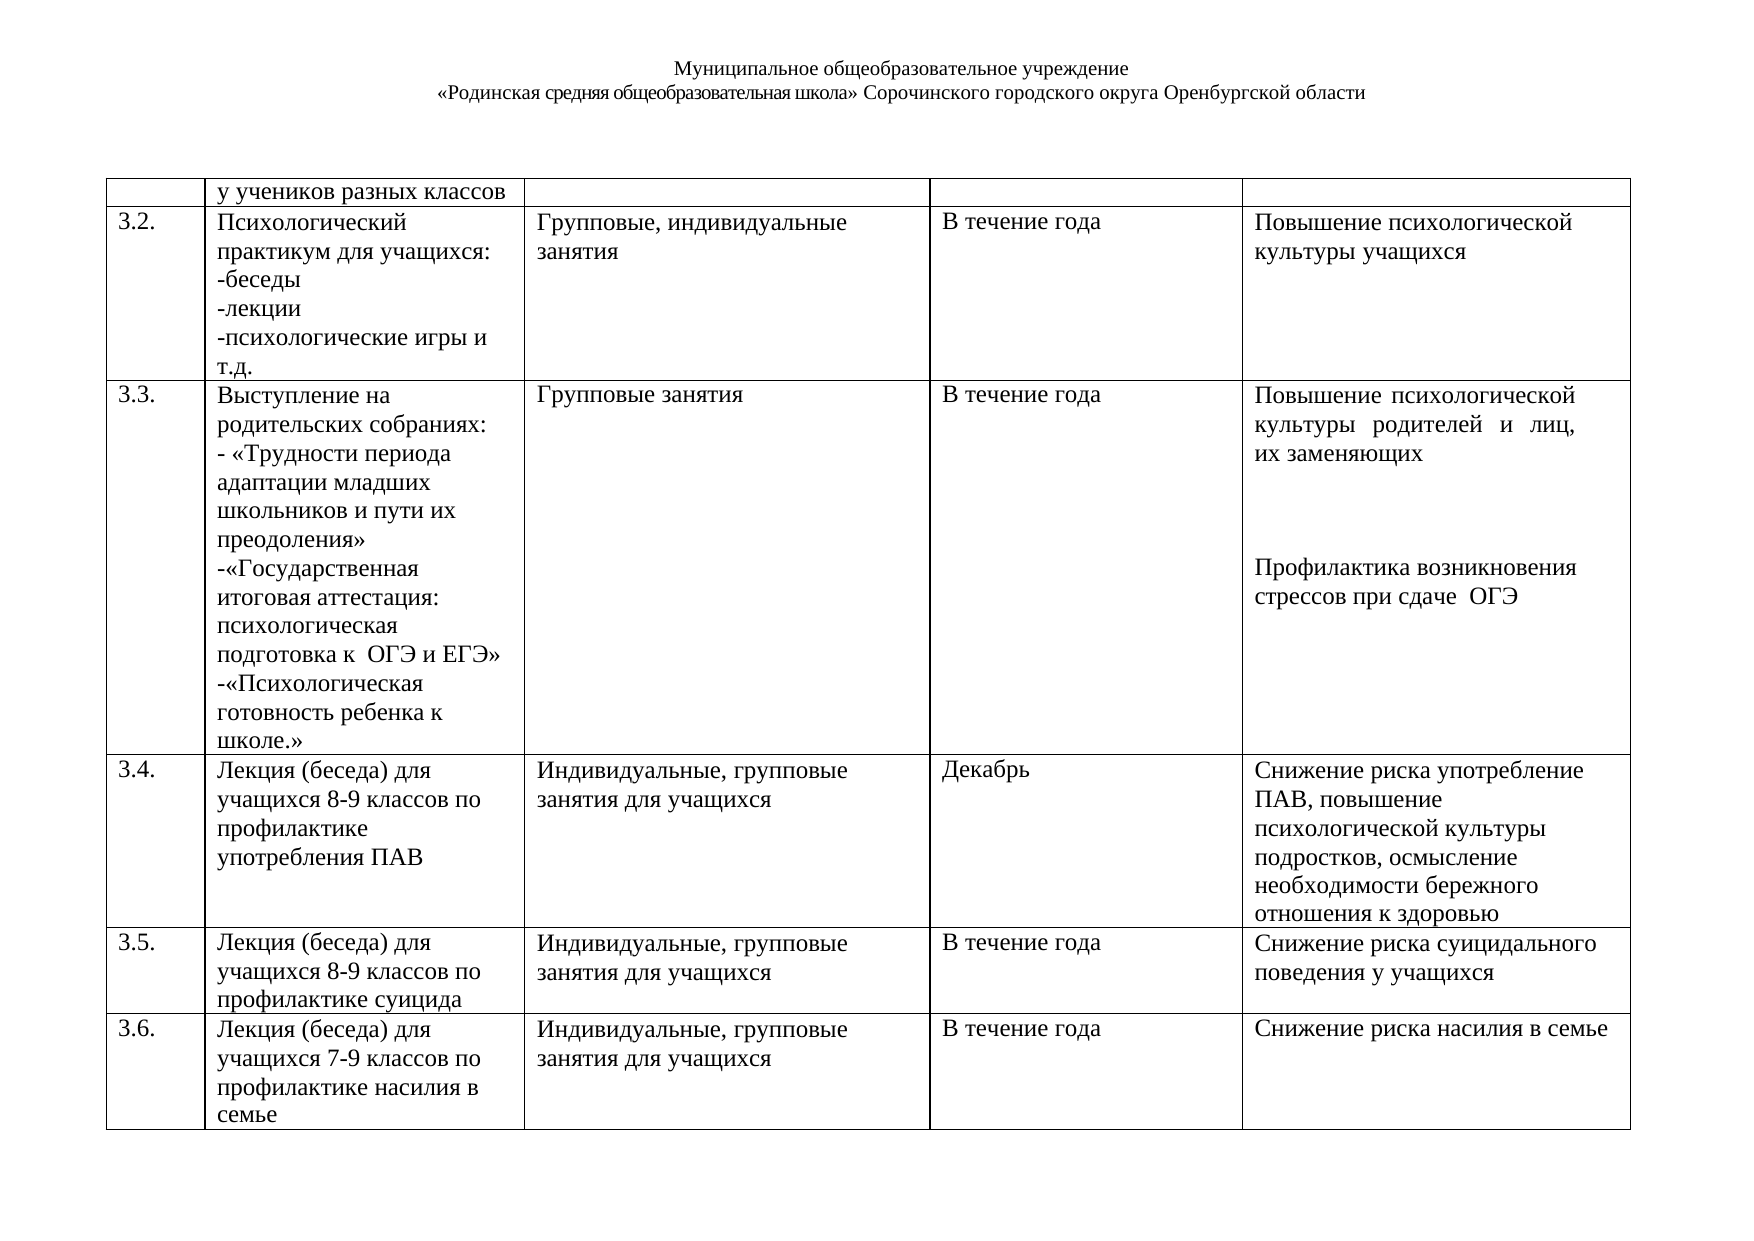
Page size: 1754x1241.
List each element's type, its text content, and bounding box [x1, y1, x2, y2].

table_cell 3.5. [107, 928, 204, 1013]
table_cell В течение года [931, 1014, 1242, 1128]
table_cell Индивидуальные, групповые занятия для учащихся [525, 1014, 929, 1128]
table_cell Выступление на родительских собраниях: - «Трудности периода адаптации младших школьников и пути их преодоления» -«Государственная итоговая аттестация: психологическая подготовка к ОГЭ и ЕГЭ» -«Психологическая готовность ребенка к школе.» [206, 381, 524, 754]
table_cell В течение года [931, 381, 1242, 754]
table_cell Снижение риска суицидального поведения у учащихся [1243, 928, 1630, 1013]
table_header [1243, 179, 1630, 206]
table_cell В течение года [931, 207, 1242, 379]
table_cell Психологический практикум для учащихся: -беседы -лекции -психологические игры и т.д. [206, 207, 524, 379]
table_cell Групповые занятия [525, 381, 929, 754]
table_cell 3.3. [107, 381, 204, 754]
table_cell Индивидуальные, групповые занятия для учащихся [525, 928, 929, 1013]
table_header [525, 179, 929, 206]
table_header у учеников разных классов [206, 179, 524, 206]
table_cell Лекция (беседа) для учащихся 7-9 классов по профилактике насилия в семье [206, 1014, 524, 1128]
table_cell Лекция (беседа) для учащихся 8-9 классов по профилактике употребления ПАВ [206, 755, 524, 927]
table_cell Снижение риска употребление ПАВ, повышение психологической культуры подростков, осмысление необходимости бережного отношения к здоровью [1243, 755, 1630, 927]
table_cell Индивидуальные, групповые занятия для учащихся [525, 755, 929, 927]
table_cell В течение года [931, 928, 1242, 1013]
table_header [107, 179, 204, 206]
table_cell 3.6. [107, 1014, 204, 1128]
table_cell Снижение риска насилия в семье [1243, 1014, 1630, 1128]
table_cell 3.2. [107, 207, 204, 379]
table_cell 3.4. [107, 755, 204, 927]
table_cell Лекция (беседа) для учащихся 8-9 классов по профилактике суицида [206, 928, 524, 1013]
table_cell Декабрь [931, 755, 1242, 927]
table_cell Повышение психологической культуры родителей и лиц, их заменяющих Профилактика возникновения стрессов при сдаче ОГЭ [1243, 381, 1630, 754]
table_cell Повышение психологической культуры учащихся [1243, 207, 1630, 379]
table_header [931, 179, 1242, 206]
table_cell Групповые, индивидуальные занятия [525, 207, 929, 379]
